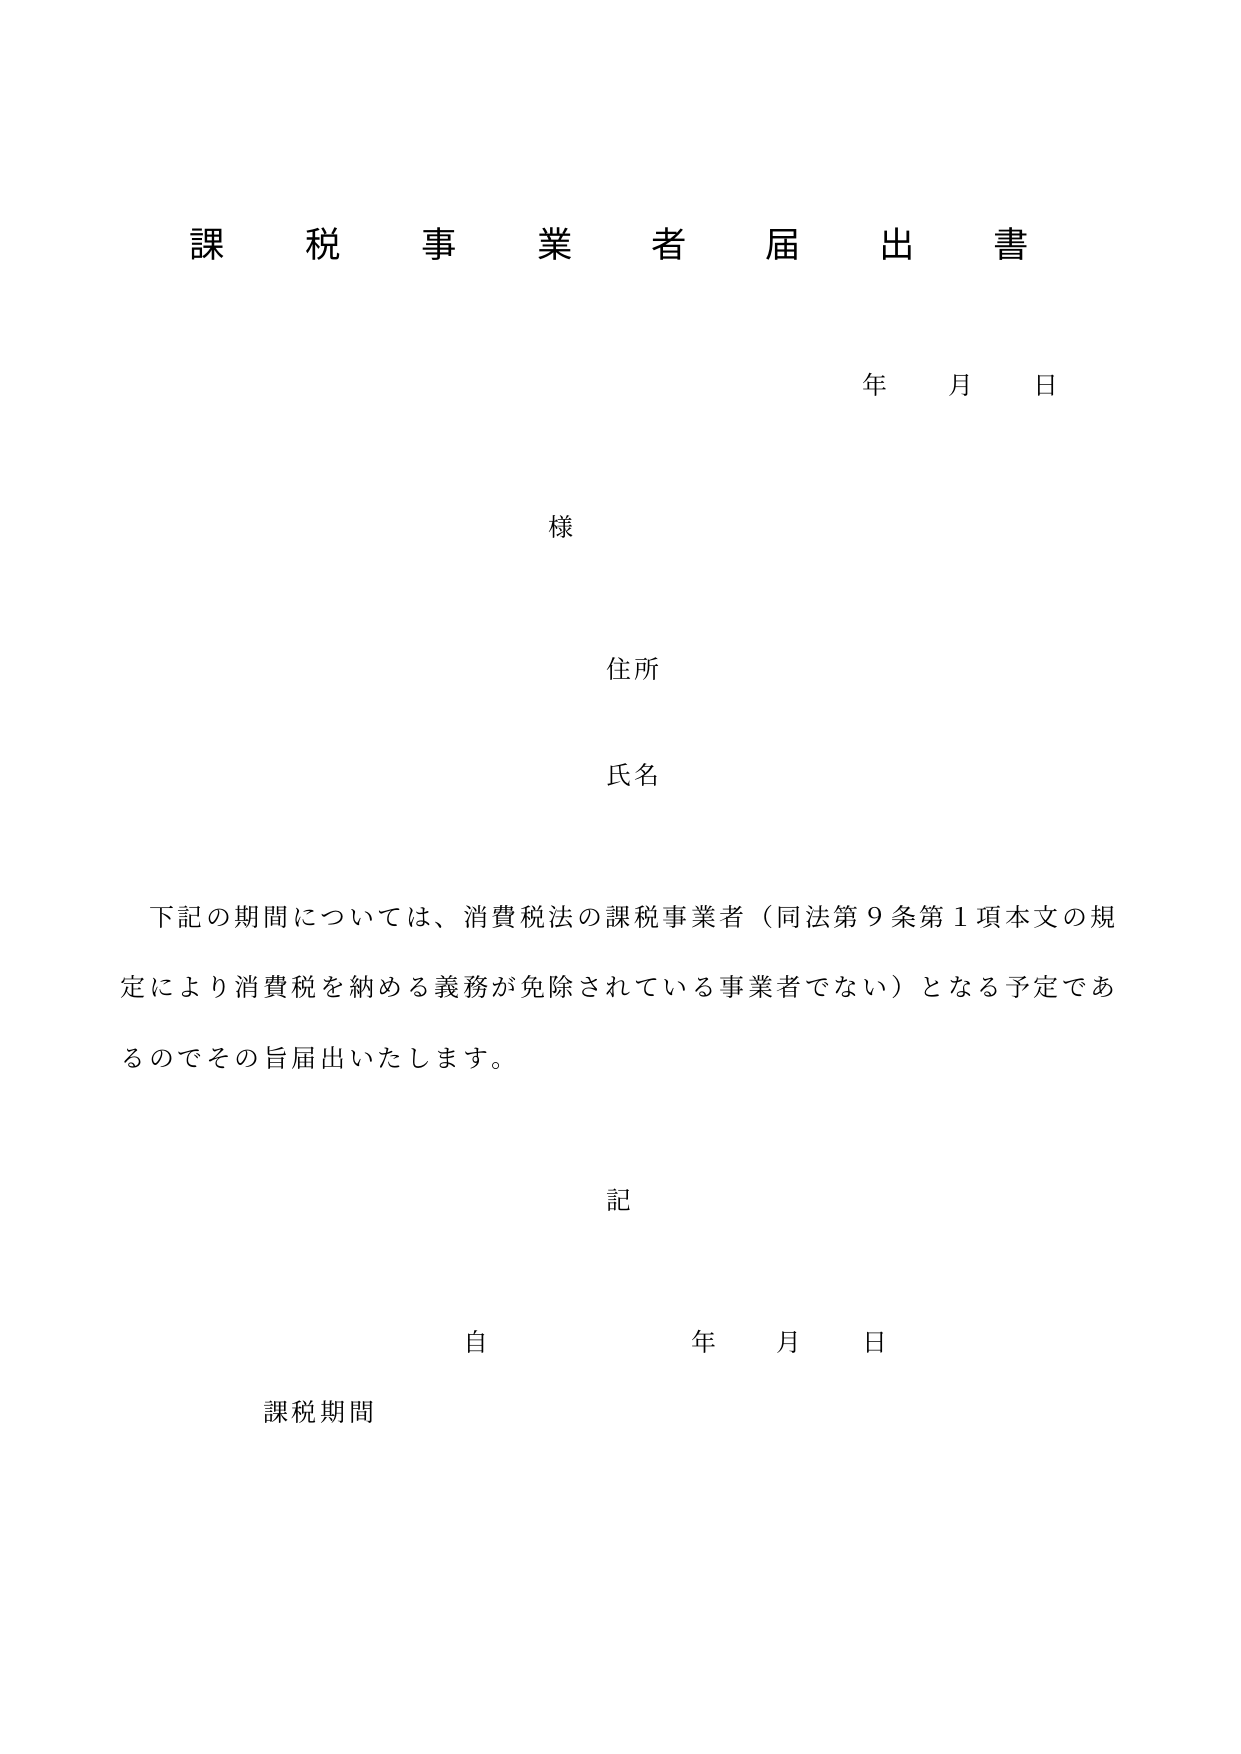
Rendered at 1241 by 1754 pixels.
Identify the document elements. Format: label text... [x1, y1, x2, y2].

text 氏名 [121, 738, 1119, 809]
text 下記の期間については、消費税法の課税事業者（同法第９条第１項本文の規 [121, 880, 1119, 951]
text 課 税 事 業 者 届 出 書 [121, 207, 1119, 278]
text るのでその旨届出いたします。 [121, 1022, 1119, 1092]
text 課税期間 [121, 1376, 1119, 1447]
text 様 [121, 490, 1119, 561]
text 定により消費税を納める義務が免除されている事業者でない）となる予定であ [121, 951, 1119, 1022]
text 記 [121, 1163, 1119, 1234]
text 自 年 月 日 [121, 1305, 1119, 1376]
text 年 月 日 [121, 349, 1119, 419]
text 住所 [121, 632, 1119, 703]
